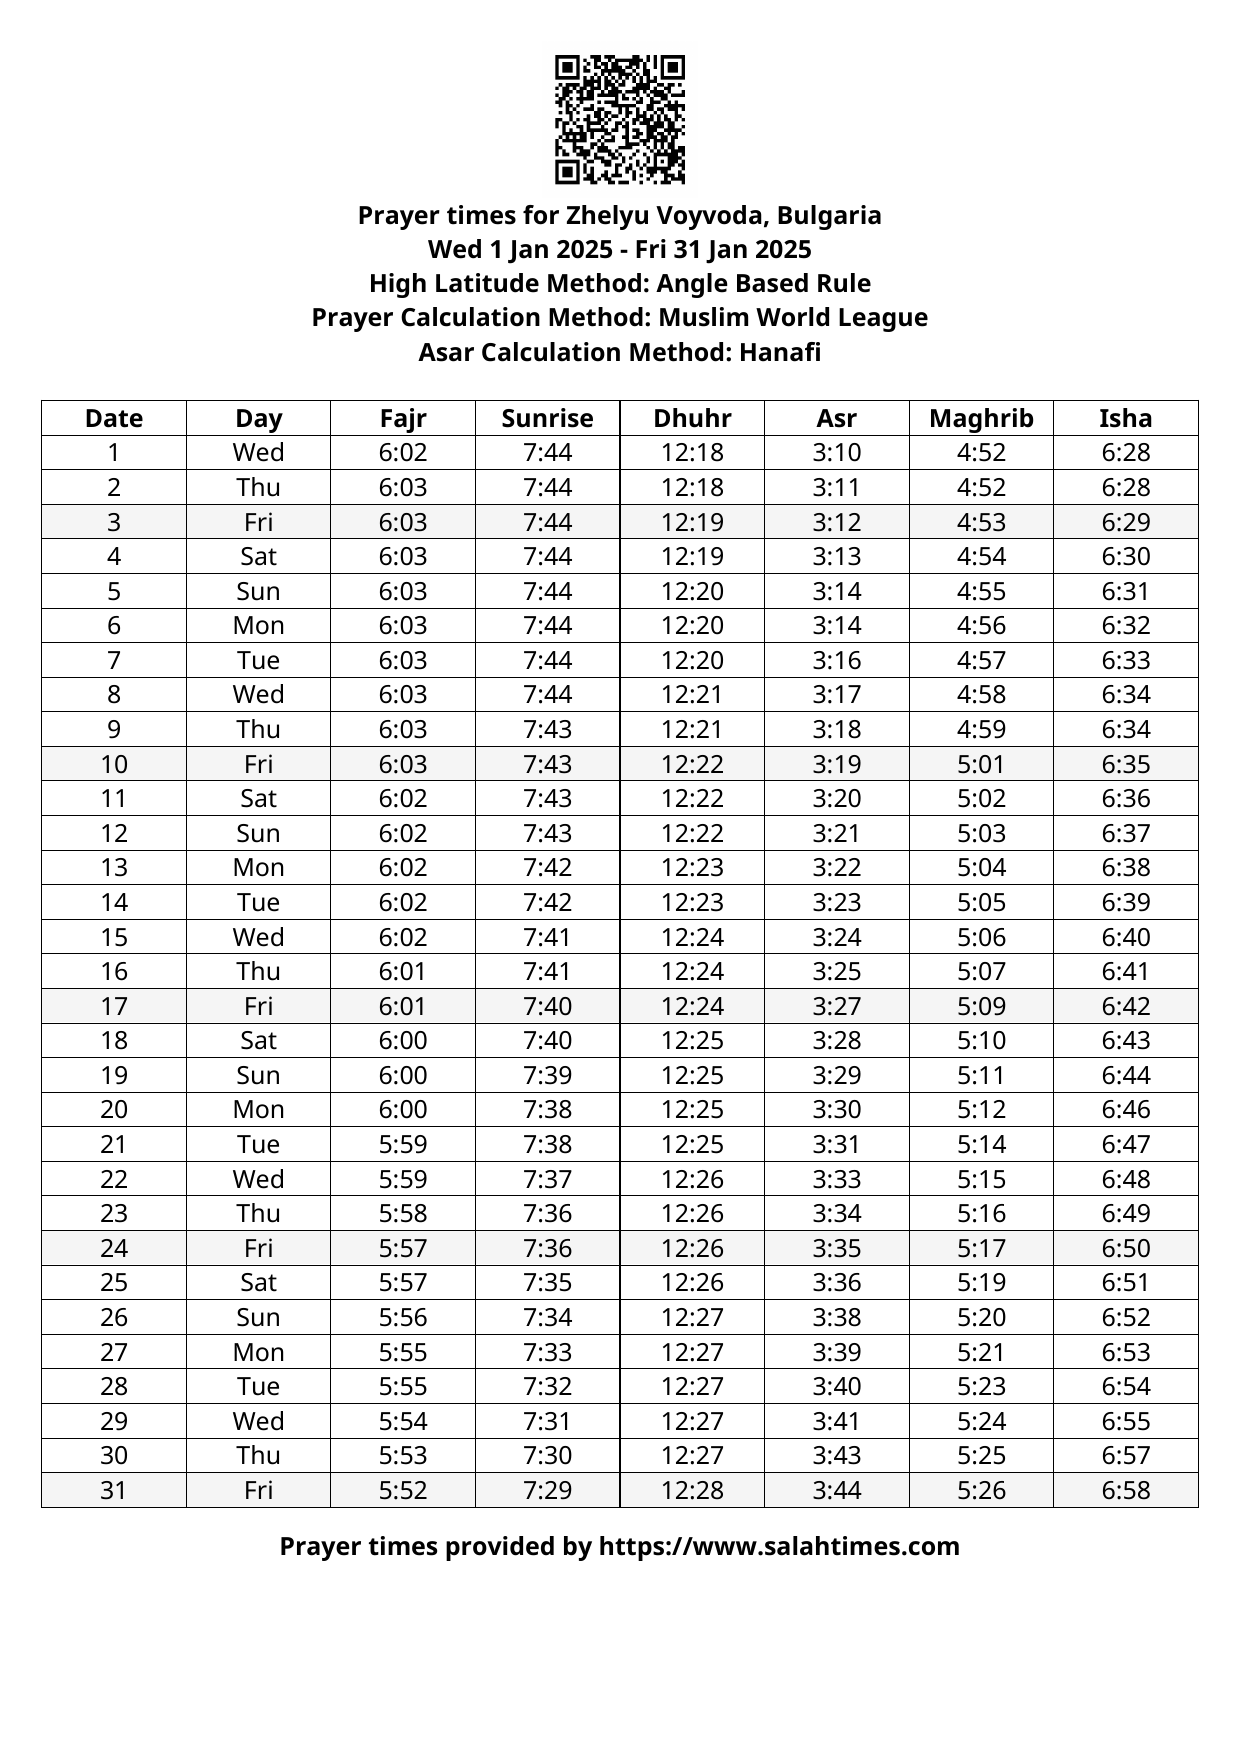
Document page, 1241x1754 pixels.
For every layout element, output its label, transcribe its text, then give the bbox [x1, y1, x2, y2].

table_cell 6:49 [1054, 1196, 1198, 1230]
table_cell 3:14 [765, 609, 909, 642]
table_cell 5:23 [910, 1369, 1053, 1403]
table_cell 6:03 [331, 505, 475, 538]
table_cell 6:02 [331, 851, 475, 884]
table_cell 6:37 [1054, 816, 1198, 849]
table_cell 7:41 [476, 920, 619, 953]
table_cell 12:22 [621, 781, 764, 815]
table_cell 3:17 [765, 678, 909, 711]
table_cell 3:30 [765, 1093, 909, 1126]
table_cell 31 [42, 1473, 186, 1507]
table_cell 12:25 [621, 1058, 764, 1092]
table_cell 12:25 [621, 1024, 764, 1057]
table_cell 14 [42, 885, 186, 919]
table_cell 20 [42, 1093, 186, 1126]
table_cell 6:40 [1054, 920, 1198, 953]
table_cell 15 [42, 920, 186, 953]
picture [542, 41, 699, 198]
table_cell 7:39 [476, 1058, 619, 1092]
table_cell 5:59 [331, 1162, 475, 1195]
table_cell 30 [42, 1439, 186, 1472]
table_cell 12:25 [621, 1093, 764, 1126]
table_cell 6:30 [1054, 539, 1198, 573]
table_cell 5:04 [910, 851, 1053, 884]
table_cell 3:12 [765, 505, 909, 538]
table_cell 7:43 [476, 816, 619, 849]
table_cell 3:36 [765, 1266, 909, 1299]
table_cell 12:26 [621, 1231, 764, 1264]
table_cell Tue [187, 885, 330, 919]
table_cell Wed [187, 678, 330, 711]
table_cell 5:19 [910, 1266, 1053, 1299]
table_cell 6:46 [1054, 1093, 1198, 1126]
table_cell 11 [42, 781, 186, 815]
table_cell 5:07 [910, 954, 1053, 988]
table_cell 3:29 [765, 1058, 909, 1092]
table_cell 12:23 [621, 885, 764, 919]
table_header Sunrise [476, 401, 619, 434]
table_cell 17 [42, 989, 186, 1022]
table_cell 7:42 [476, 885, 619, 919]
table_cell Fri [187, 505, 330, 538]
table_cell 6:02 [331, 781, 475, 815]
table_cell 5:10 [910, 1024, 1053, 1057]
table_cell 13 [42, 851, 186, 884]
table_cell 4 [42, 539, 186, 573]
table_cell 5:20 [910, 1300, 1053, 1334]
table_cell 5:57 [331, 1231, 475, 1264]
table_cell 3:14 [765, 574, 909, 607]
table_cell 7:40 [476, 989, 619, 1022]
table_cell 7:37 [476, 1162, 619, 1195]
table_cell 3:23 [765, 885, 909, 919]
text Asar Calculation Method: Hanafi [42, 334, 1198, 368]
table_cell Mon [187, 1093, 330, 1126]
table_cell 3:41 [765, 1404, 909, 1437]
table_cell 12:23 [621, 851, 764, 884]
table_cell 3:11 [765, 470, 909, 504]
table_cell 7:44 [476, 678, 619, 711]
table_cell 12:20 [621, 643, 764, 677]
table_cell 12:24 [621, 989, 764, 1022]
table_cell 7 [42, 643, 186, 677]
table_cell 6:35 [1054, 747, 1198, 780]
table_cell 7:43 [476, 747, 619, 780]
table_cell Fri [187, 747, 330, 780]
table_cell 7:36 [476, 1231, 619, 1264]
table_cell Wed [187, 1404, 330, 1437]
table_cell 6:00 [331, 1093, 475, 1126]
table_cell 5:55 [331, 1369, 475, 1403]
table_cell 3:20 [765, 781, 909, 815]
table_cell 6:43 [1054, 1024, 1198, 1057]
table_cell 8 [42, 678, 186, 711]
table_cell 5:17 [910, 1231, 1053, 1264]
text High Latitude Method: Angle Based Rule [42, 266, 1198, 300]
table_cell Fri [187, 1473, 330, 1507]
table_cell 6:28 [1054, 470, 1198, 504]
table_cell 6:03 [331, 609, 475, 642]
table_cell Sun [187, 816, 330, 849]
table_cell 3:38 [765, 1300, 909, 1334]
table_cell 5:06 [910, 920, 1053, 953]
table_cell Thu [187, 470, 330, 504]
table_cell Wed [187, 1162, 330, 1195]
table_cell 6:03 [331, 747, 475, 780]
table_cell 7:44 [476, 574, 619, 607]
table_cell 5:58 [331, 1196, 475, 1230]
table_cell 6:34 [1054, 678, 1198, 711]
table_cell Wed [187, 436, 330, 469]
table_cell 5:57 [331, 1266, 475, 1299]
table_cell 12:27 [621, 1300, 764, 1334]
table_cell 6:00 [331, 1058, 475, 1092]
table_cell 12:21 [621, 712, 764, 746]
table_cell 6:34 [1054, 712, 1198, 746]
table_cell Tue [187, 643, 330, 677]
table_cell 5:02 [910, 781, 1053, 815]
table_header Dhuhr [621, 401, 764, 434]
table_cell 6:48 [1054, 1162, 1198, 1195]
table_cell 7:41 [476, 954, 619, 988]
table_cell 3:22 [765, 851, 909, 884]
table_cell 6:57 [1054, 1439, 1198, 1472]
table_cell 3:28 [765, 1024, 909, 1057]
table_cell 18 [42, 1024, 186, 1057]
table_cell 5:21 [910, 1335, 1053, 1368]
table_cell 6:55 [1054, 1404, 1198, 1437]
table_cell 12:18 [621, 470, 764, 504]
table_cell 5:59 [331, 1127, 475, 1161]
table_cell 7:31 [476, 1404, 619, 1437]
table_cell 6:29 [1054, 505, 1198, 538]
table_cell 6:36 [1054, 781, 1198, 815]
table_cell 12:26 [621, 1196, 764, 1230]
table_cell 21 [42, 1127, 186, 1161]
table_cell 6:39 [1054, 885, 1198, 919]
table_cell 4:57 [910, 643, 1053, 677]
table_cell 7:38 [476, 1127, 619, 1161]
table_cell 5:12 [910, 1093, 1053, 1126]
table_cell 5:54 [331, 1404, 475, 1437]
table_cell 7:44 [476, 643, 619, 677]
table_cell 7:44 [476, 539, 619, 573]
table_cell 6:41 [1054, 954, 1198, 988]
table_cell 3:25 [765, 954, 909, 988]
table_cell Sun [187, 574, 330, 607]
table_cell 4:59 [910, 712, 1053, 746]
table_cell 3:31 [765, 1127, 909, 1161]
table_cell 5:55 [331, 1335, 475, 1368]
table_cell 4:52 [910, 470, 1053, 504]
table_cell 7:30 [476, 1439, 619, 1472]
table_cell 7:33 [476, 1335, 619, 1368]
table_cell Sun [187, 1300, 330, 1334]
table_cell Tue [187, 1127, 330, 1161]
table_cell 19 [42, 1058, 186, 1092]
table_cell 3:10 [765, 436, 909, 469]
table_cell Sat [187, 1024, 330, 1057]
table_cell 22 [42, 1162, 186, 1195]
text Prayer Calculation Method: Muslim World League [42, 300, 1198, 334]
table_cell 3:13 [765, 539, 909, 573]
table_cell 6:03 [331, 678, 475, 711]
table_cell 7:43 [476, 781, 619, 815]
table_cell 3:24 [765, 920, 909, 953]
table_cell 12:28 [621, 1473, 764, 1507]
table_cell 5:26 [910, 1473, 1053, 1507]
table_cell 5 [42, 574, 186, 607]
table_cell 6:31 [1054, 574, 1198, 607]
table_cell 6:44 [1054, 1058, 1198, 1092]
table_cell 3:19 [765, 747, 909, 780]
table_cell 4:54 [910, 539, 1053, 573]
table_cell Thu [187, 954, 330, 988]
table_header Date [42, 401, 186, 434]
table_cell 9 [42, 712, 186, 746]
table_cell 28 [42, 1369, 186, 1403]
table_cell 6:03 [331, 712, 475, 746]
table_cell 12:24 [621, 954, 764, 988]
table_cell Tue [187, 1369, 330, 1403]
table_cell 12:20 [621, 609, 764, 642]
table_cell 6:01 [331, 989, 475, 1022]
table_cell 12:22 [621, 747, 764, 780]
table_cell 3:43 [765, 1439, 909, 1472]
table_cell Thu [187, 712, 330, 746]
table_cell 12:21 [621, 678, 764, 711]
table_cell 6 [42, 609, 186, 642]
table_cell 7:44 [476, 609, 619, 642]
table_cell Thu [187, 1439, 330, 1472]
table_cell 26 [42, 1300, 186, 1334]
table_cell 5:03 [910, 816, 1053, 849]
table_cell 3:33 [765, 1162, 909, 1195]
table_cell 7:35 [476, 1266, 619, 1299]
table_cell 2 [42, 470, 186, 504]
table_cell 12:24 [621, 920, 764, 953]
table_cell 6:03 [331, 539, 475, 573]
table_cell 7:40 [476, 1024, 619, 1057]
table_header Asr [765, 401, 909, 434]
table_cell 6:03 [331, 574, 475, 607]
table_cell 12:25 [621, 1127, 764, 1161]
table_cell 7:34 [476, 1300, 619, 1334]
table_cell 6:54 [1054, 1369, 1198, 1403]
table_cell 5:25 [910, 1439, 1053, 1472]
table_cell 6:32 [1054, 609, 1198, 642]
table_cell 6:02 [331, 436, 475, 469]
table_cell 7:36 [476, 1196, 619, 1230]
table_cell 5:14 [910, 1127, 1053, 1161]
table_cell 4:55 [910, 574, 1053, 607]
table_cell 3:34 [765, 1196, 909, 1230]
table_header Maghrib [910, 401, 1053, 434]
table_cell Fri [187, 989, 330, 1022]
table_cell Mon [187, 851, 330, 884]
table_cell 5:15 [910, 1162, 1053, 1195]
table_cell 5:11 [910, 1058, 1053, 1092]
table_cell 3:44 [765, 1473, 909, 1507]
table_cell 27 [42, 1335, 186, 1368]
table_cell 4:56 [910, 609, 1053, 642]
table_header Fajr [331, 401, 475, 434]
table_cell 3:35 [765, 1231, 909, 1264]
table_cell 4:53 [910, 505, 1053, 538]
table_cell 5:56 [331, 1300, 475, 1334]
table_cell 5:16 [910, 1196, 1053, 1230]
table_cell 6:53 [1054, 1335, 1198, 1368]
table_cell 5:53 [331, 1439, 475, 1472]
table_cell Thu [187, 1196, 330, 1230]
table_cell 6:03 [331, 470, 475, 504]
table_cell 5:05 [910, 885, 1053, 919]
text Wed 1 Jan 2025 - Fri 31 Jan 2025 [42, 232, 1198, 266]
table_cell 6:01 [331, 954, 475, 988]
table_cell 4:52 [910, 436, 1053, 469]
table_cell 6:02 [331, 885, 475, 919]
table_cell 3:21 [765, 816, 909, 849]
table_cell 6:02 [331, 816, 475, 849]
table_cell 7:29 [476, 1473, 619, 1507]
table_cell 12:27 [621, 1369, 764, 1403]
table_cell 3:16 [765, 643, 909, 677]
table_cell 3 [42, 505, 186, 538]
table_cell 10 [42, 747, 186, 780]
table_cell 3:18 [765, 712, 909, 746]
table_cell 6:58 [1054, 1473, 1198, 1507]
table_cell 6:03 [331, 643, 475, 677]
table_cell 6:33 [1054, 643, 1198, 677]
table_cell 12:27 [621, 1404, 764, 1437]
table_cell 5:24 [910, 1404, 1053, 1437]
table_cell 12:19 [621, 505, 764, 538]
table_cell 1 [42, 436, 186, 469]
table_cell 23 [42, 1196, 186, 1230]
table_cell Mon [187, 609, 330, 642]
table_cell 6:38 [1054, 851, 1198, 884]
table_cell 7:42 [476, 851, 619, 884]
table_cell 12:26 [621, 1162, 764, 1195]
table_cell 12 [42, 816, 186, 849]
table_cell 12:26 [621, 1266, 764, 1299]
table_cell Sun [187, 1058, 330, 1092]
table_cell 12:27 [621, 1439, 764, 1472]
table_cell 5:52 [331, 1473, 475, 1507]
table_cell Sat [187, 781, 330, 815]
table_cell Sat [187, 539, 330, 573]
table_cell Sat [187, 1266, 330, 1299]
table_cell 6:51 [1054, 1266, 1198, 1299]
table_header Isha [1054, 401, 1198, 434]
table_cell 6:42 [1054, 989, 1198, 1022]
table_cell 12:27 [621, 1335, 764, 1368]
text Prayer times for Zhelyu Voyvoda, Bulgaria [42, 198, 1198, 232]
table_cell 4:58 [910, 678, 1053, 711]
table_cell 7:44 [476, 505, 619, 538]
table_cell 12:22 [621, 816, 764, 849]
table_cell Wed [187, 920, 330, 953]
table_cell 5:09 [910, 989, 1053, 1022]
table_cell 24 [42, 1231, 186, 1264]
table_cell 6:50 [1054, 1231, 1198, 1264]
table_cell 6:52 [1054, 1300, 1198, 1334]
table_cell Mon [187, 1335, 330, 1368]
table_cell 3:39 [765, 1335, 909, 1368]
table_cell 16 [42, 954, 186, 988]
table_cell 6:02 [331, 920, 475, 953]
table_cell 12:20 [621, 574, 764, 607]
text Prayer times provided by https://www.salahtimes.com [42, 1528, 1198, 1563]
table_cell 6:00 [331, 1024, 475, 1057]
table_cell 5:01 [910, 747, 1053, 780]
table_cell 7:43 [476, 712, 619, 746]
table_header Day [187, 401, 330, 434]
table_cell 7:32 [476, 1369, 619, 1403]
table_cell 12:19 [621, 539, 764, 573]
table_cell 25 [42, 1266, 186, 1299]
table_cell Fri [187, 1231, 330, 1264]
table_cell 7:38 [476, 1093, 619, 1126]
table_cell 6:28 [1054, 436, 1198, 469]
table_cell 29 [42, 1404, 186, 1437]
table_cell 12:18 [621, 436, 764, 469]
table_cell 6:47 [1054, 1127, 1198, 1161]
table_cell 7:44 [476, 470, 619, 504]
table_cell 7:44 [476, 436, 619, 469]
table_cell 3:40 [765, 1369, 909, 1403]
table_cell 3:27 [765, 989, 909, 1022]
